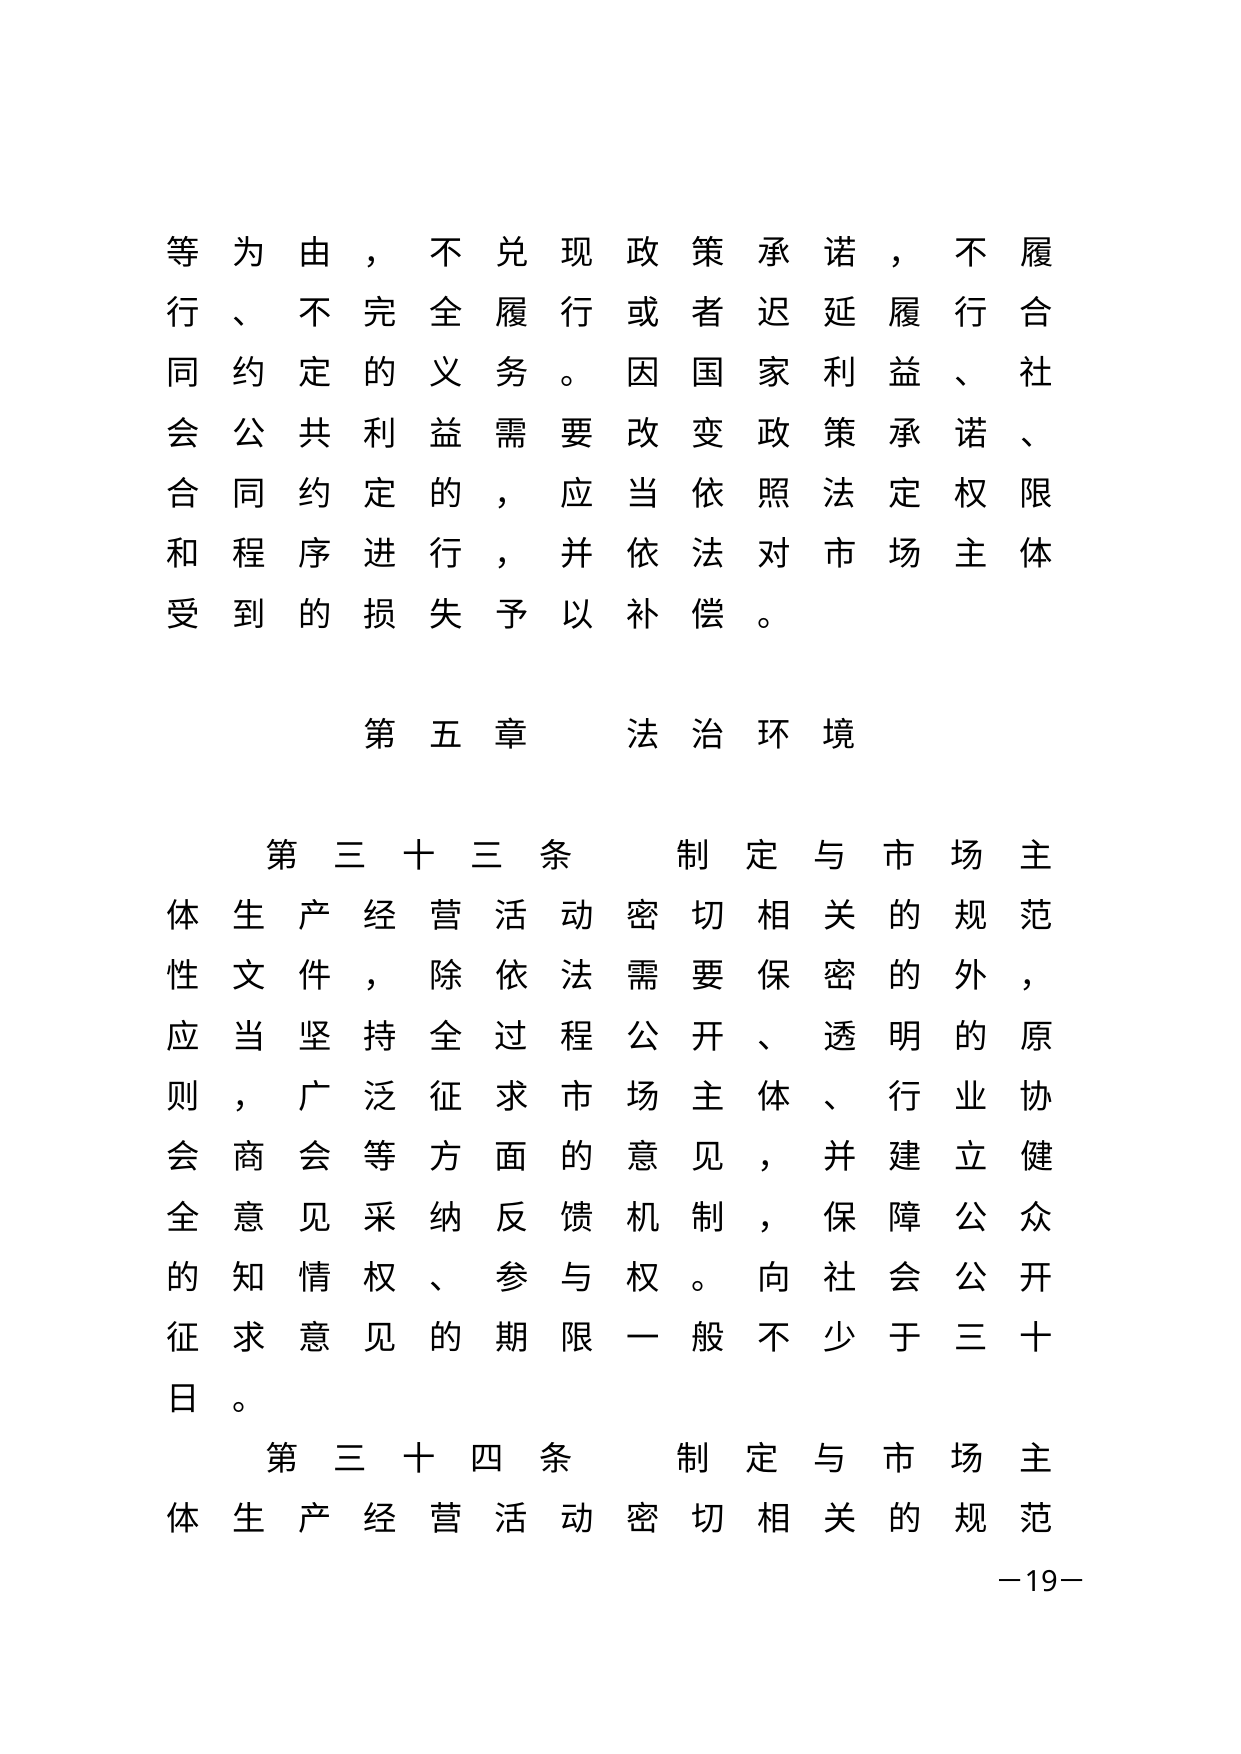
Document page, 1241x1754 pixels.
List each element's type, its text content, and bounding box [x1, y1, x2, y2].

text 第三十三条 制定与市场主体生产经营活动密切相关的规范性文件，除依法需要保密的外，应当坚持全过程公开、透明的原则，广泛征求市场主体、行业协会商会等方面的意见，并建立健全意见采纳反馈机制，保障公众的知情权、参与权。向社会公开征求意见的期限一般不少于三十日。 [167, 823, 1085, 1426]
text 第三十四条 制定与市场主体生产经营活动密切相关的规范性文件和其他政策措施，按照国务院规定进行公平竞争审查。 [167, 1426, 1085, 1546]
text 第五章 法治环境 [167, 702, 1085, 762]
